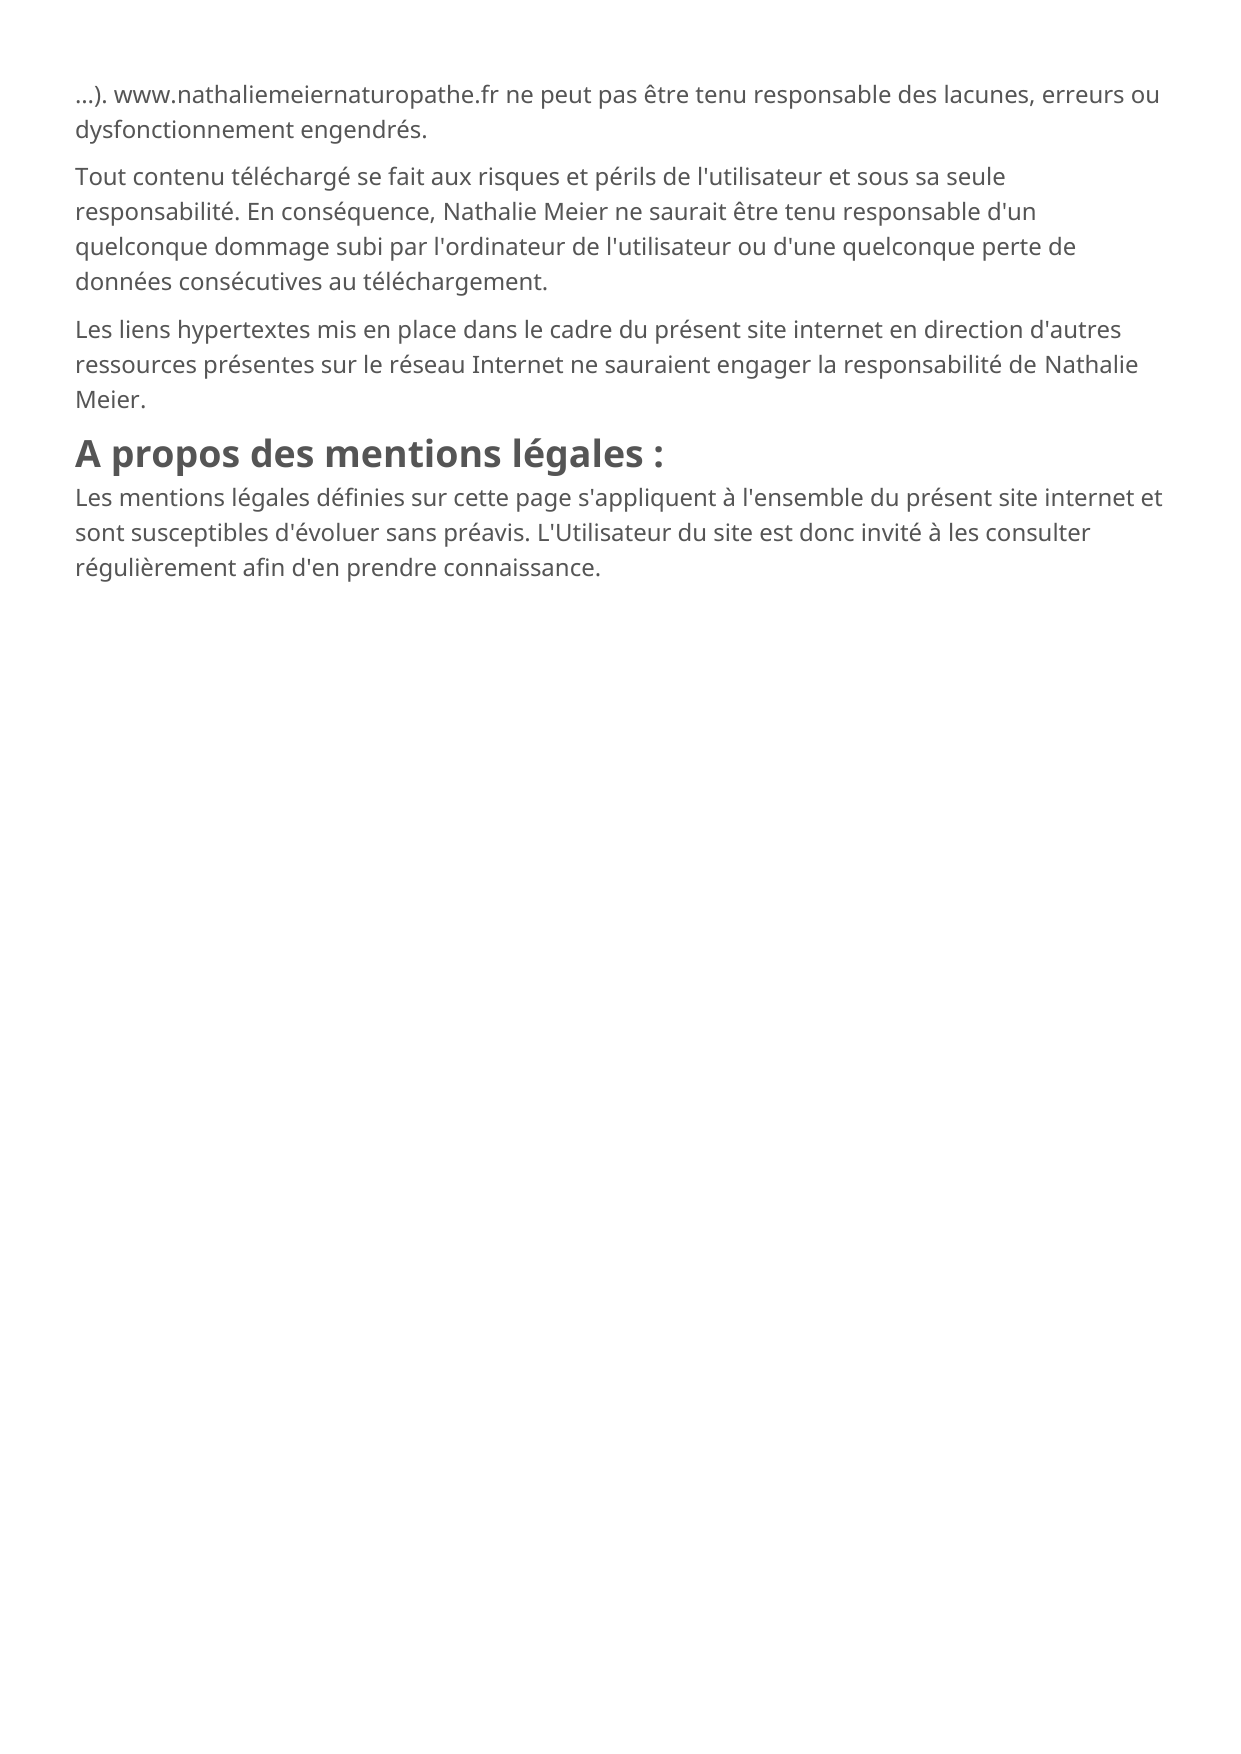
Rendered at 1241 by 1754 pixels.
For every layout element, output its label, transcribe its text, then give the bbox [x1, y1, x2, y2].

text Les liens hypertextes mis en place dans le cadre du présent site internet en direction d'autres ressources présentes sur le réseau Internet ne sauraient engager la responsabilité de Nathalie Meier. [75, 310, 1165, 415]
text Les mentions légales définies sur cette page s'appliquent à l'ensemble du présent site internet et sont susceptibles d'évoluer sans préavis. L'Utilisateur du site est donc invité à les consulter régulièrement afin d'en prendre connaissance. [75, 478, 1165, 583]
text Tout contenu téléchargé se fait aux risques et périls de l'utilisateur et sous sa seule responsabilité. En conséquence, Nathalie Meier ne saurait être tenu responsable d'un quelconque dommage subi par l'ordinateur de l'utilisateur ou d'une quelconque perte de données consécutives au téléchargement. [75, 157, 1165, 297]
text A propos des mentions légales : [75, 427, 1165, 478]
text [75, 75, 1165, 145]
